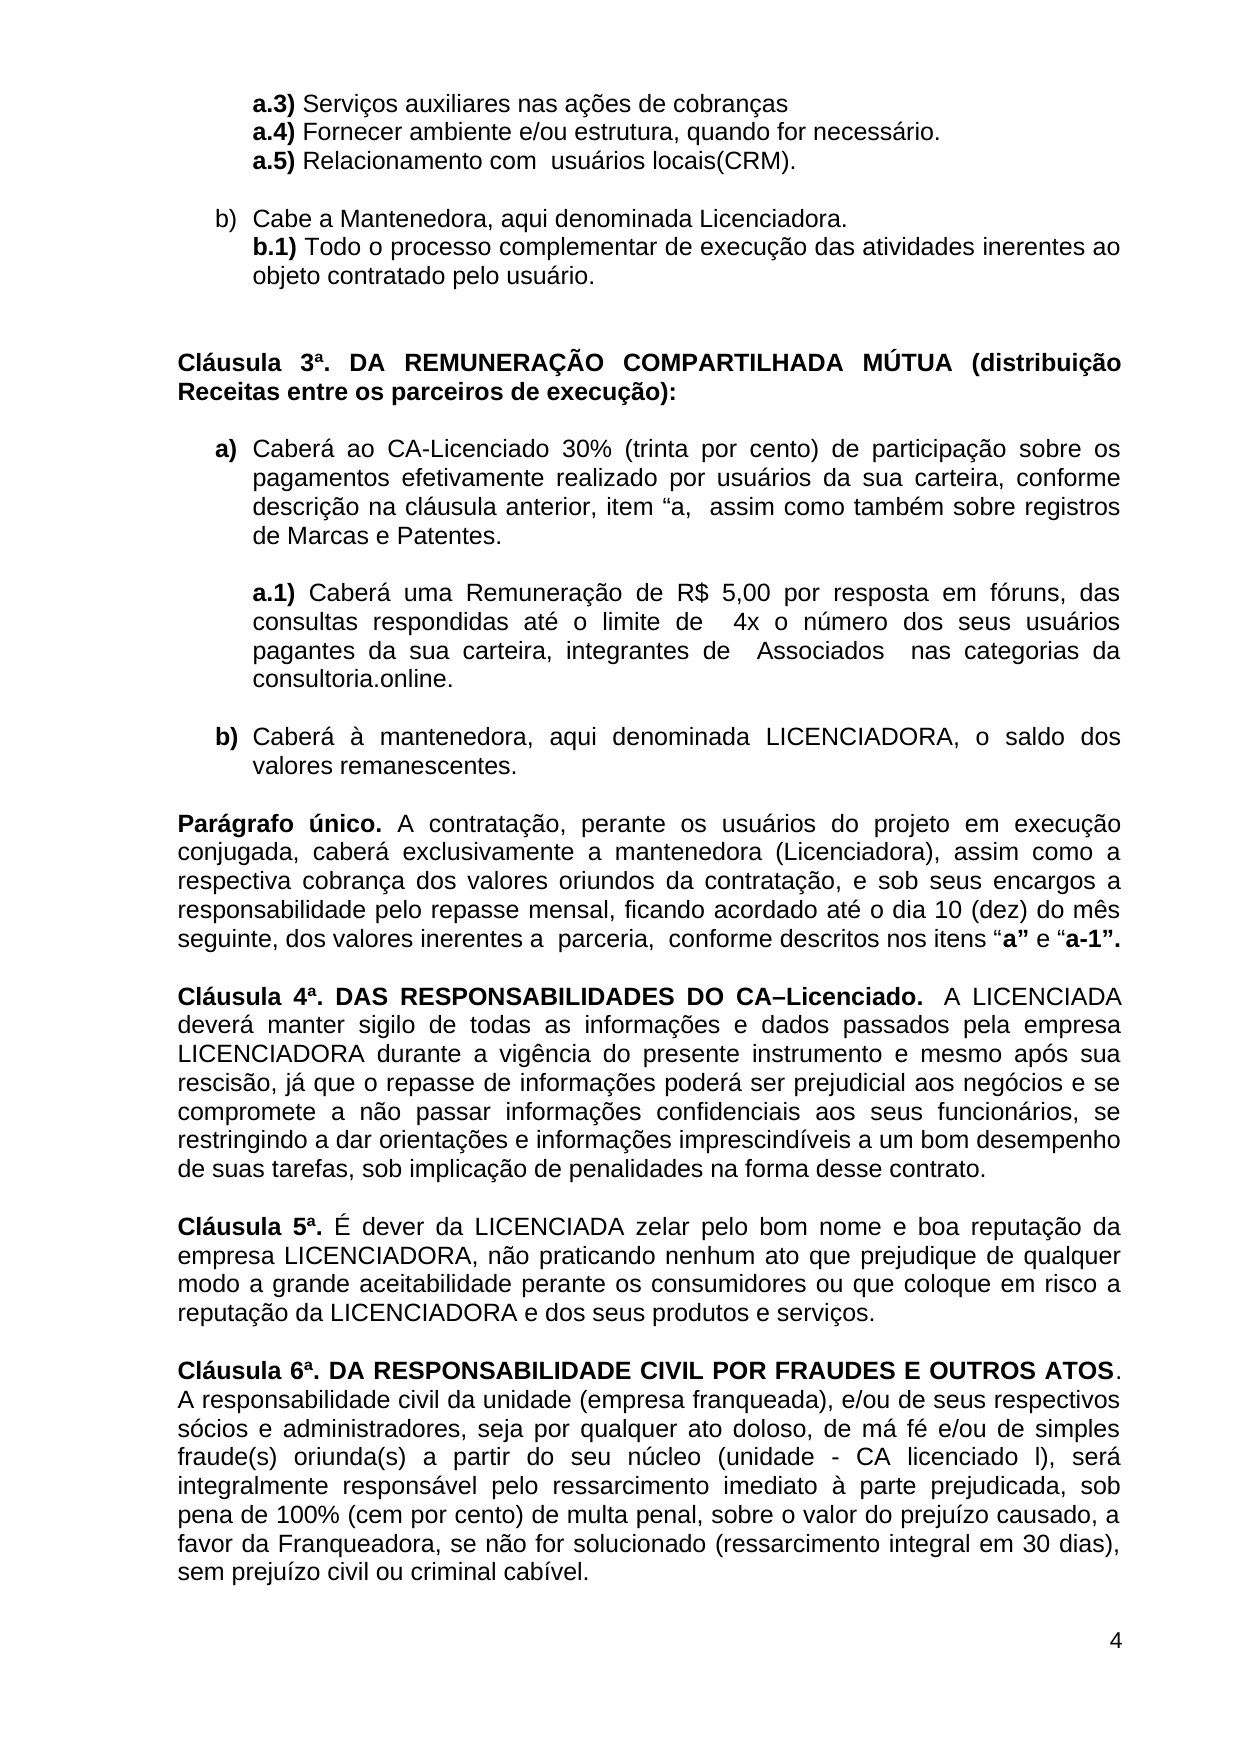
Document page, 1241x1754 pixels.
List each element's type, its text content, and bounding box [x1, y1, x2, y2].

list a.4) Fornecer ambiente e/ou estrutura, quando for necessário. [252, 117, 1122, 146]
text Cláusula 5ª. É dever da LICENCIADA zelar pelo bom nome e boa reputação da empresa LICENCIADORA, não praticando nenhum ato que prejudique de qualquer modo a grande aceitabilidade perante os consumidores ou que coloque em risco a reputação da LICENCIADORA e dos seus produtos e serviços. [177, 1212, 1122, 1327]
list b.1) Todo o processo complementar de execução das atividades inerentes ao objeto contratado pelo usuário. [252, 232, 1122, 290]
list a.5) Relacionamento com usuários locais(CRM). [252, 146, 1122, 175]
list Cabe a Mantenedora, aqui denominada Licenciadora. [215, 204, 1122, 232]
list Caberá ao CA-Licenciado 30% (trinta por cento) de participação sobre os pagamentos efetivamente realizado por usuários da sua carteira, conforme descrição na cláusula anterior, item “a, assim como também sobre registros de Marcas e Patentes. [215, 434, 1122, 549]
list a.1) Caberá uma Remuneração de R$ 5,00 por resposta em fóruns, das consultas respondidas até o limite de 4x o número dos seus usuários pagantes da sua carteira, integrantes de Associados nas categorias da consultoria.online. [252, 578, 1122, 693]
list a.3) Serviços auxiliares nas ações de cobranças [252, 89, 1122, 117]
text Cláusula 3ª. DA REMUNERAÇÃO COMPARTILHADA MÚTUA (distribuição Receitas entre os parceiros de execução): [177, 348, 1122, 405]
list Caberá à mantenedora, aqui denominada LICENCIADORA, o saldo dos valores remanescentes. [215, 722, 1122, 779]
text Cláusula 6ª. DA RESPONSABILIDADE CIVIL POR FRAUDES E OUTROS ATOS. A responsabilidade civil da unidade (empresa franqueada), e/ou de seus respectivos sócios e administradores, seja por qualquer ato doloso, de má fé e/ou de simples fraude(s) oriunda(s) a partir do seu núcleo (unidade - CA licenciado l), será integralmente responsável pelo ressarcimento imediato à parte prejudicada, sob pena de 100% (cem por cento) de multa penal, sobre o valor do prejuízo causado, a favor da Franqueadora, se não for solucionado (ressarcimento integral em 30 dias), sem prejuízo civil ou criminal cabível. [177, 1356, 1122, 1586]
text Parágrafo único. A contratação, perante os usuários do projeto em execução conjugada, caberá exclusivamente a mantenedora (Licenciadora), assim como a respectiva cobrança dos valores oriundos da contratação, e sob seus encargos a responsabilidade pelo repasse mensal, ficando acordado até o dia 10 (dez) do mês seguinte, dos valores inerentes a parceria, conforme descritos nos itens “a” e “a-1”. [177, 809, 1122, 952]
text Cláusula 4ª. DAS RESPONSABILIDADES DO CA–Licenciado. A LICENCIADA deverá manter sigilo de todas as informações e dados passados pela empresa LICENCIADORA durante a vigência do presente instrumento e mesmo após sua rescisão, já que o repasse de informações poderá ser prejudicial aos negócios e se compromete a não passar informações confidenciais aos seus funcionários, se restringindo a dar orientações e informações imprescindíveis a um bom desempenho de suas tarefas, sob implicação de penalidades na forma desse contrato. [177, 982, 1122, 1183]
